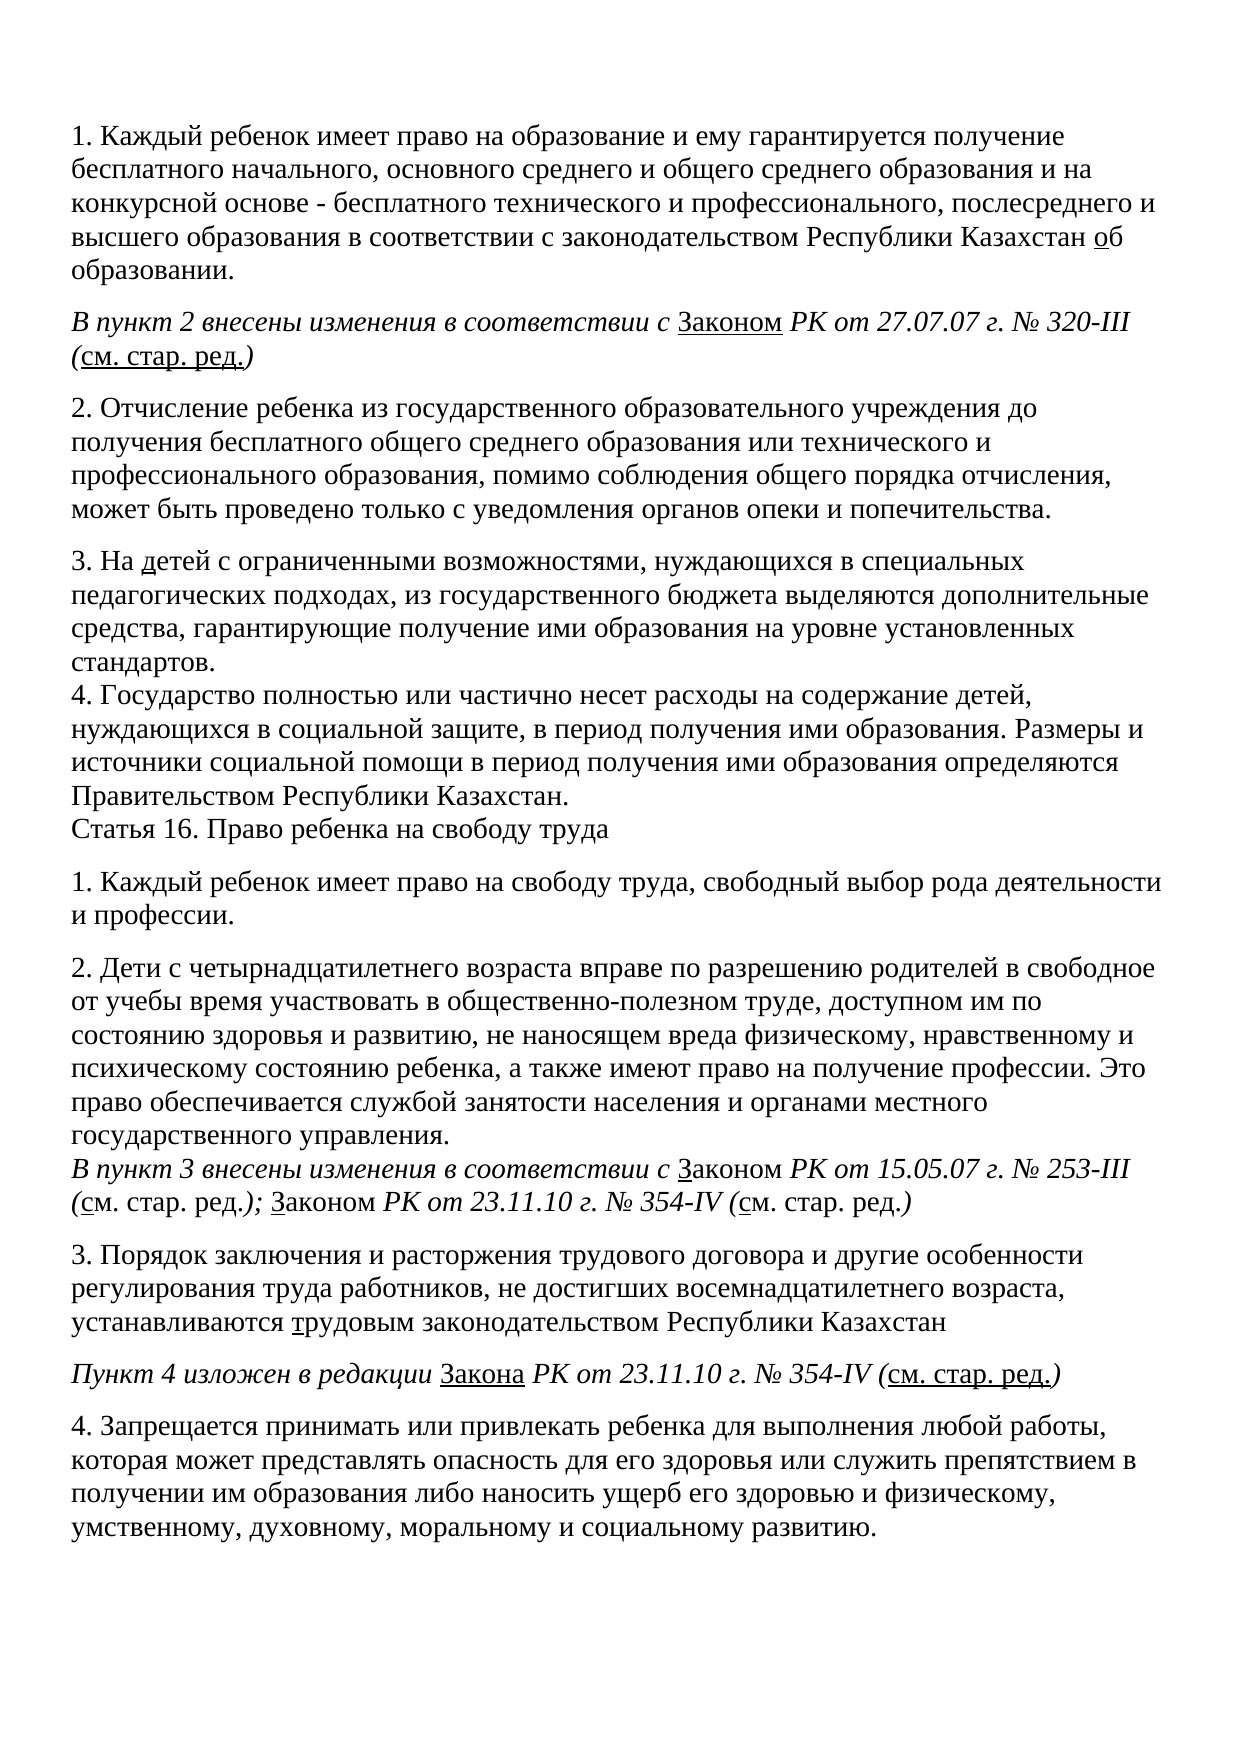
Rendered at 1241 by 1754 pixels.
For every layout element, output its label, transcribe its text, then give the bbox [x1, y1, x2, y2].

text Пункт 4 изложен в редакции Закона РК от 23.11.10 г. № 354-IV (см. стар. ред.) [71, 1356, 1163, 1390]
text 4. Запрещается принимать или привлекать ребенка для выполнения любой работы, которая может представлять опасность для его здоровья или служить препятствием в получении им образования либо наносить ущерб его здоровью и физическому, умственному, духовному, моральному и социальному развитию. [71, 1408, 1163, 1543]
text 2. Отчисление ребенка из государственного образовательного учреждения до получения бесплатного общего среднего образования или технического и профессионального образования, помимо соблюдения общего порядка отчисления, может быть проведено только с уведомления органов опеки и попечительства. [71, 390, 1163, 524]
text 3. На детей с ограниченными возможностями, нуждающихся в специальных педагогических подходах, из государственного бюджета выделяются дополнительные средства, гарантирующие получение ими образования на уровне установленных стандартов. [71, 543, 1163, 677]
text 4. Государство полностью или частично несет расходы на содержание детей, нуждающихся в социальной защите, в период получения ими образования. Размеры и источники социальной помощи в период получения ими образования определяются Правительством Республики Казахстан. [71, 677, 1163, 812]
text 1. Каждый ребенок имеет право на свободу труда, свободный выбор рода деятельности и профессии. [71, 864, 1163, 931]
text Статья 16. Право ребенка на свободу труда [71, 812, 1163, 845]
text В пункт 3 внесены изменения в соответствии с Законом РК от 15.05.07 г. № 253-III (см. стар. ред.); Законом РК от 23.11.10 г. № 354-IV (см. стар. ред.) [71, 1151, 1163, 1218]
text 2. Дети с четырнадцатилетнего возраста вправе по разрешению родителей в свободное от учебы время участвовать в общественно-полезном труде, доступном им по состоянию здоровья и развитию, не наносящем вреда физическому, нравственному и психическому состоянию ребенка, а также имеют право на получение профессии. Это право обеспечивается службой занятости населения и органами местного государственного управления. [71, 950, 1163, 1151]
text В пункт 2 внесены изменения в соответствии с Законом РК от 27.07.07 г. № 320-III (см. стар. ред.) [71, 304, 1163, 372]
text 3. Порядок заключения и расторжения трудового договора и другие особенности регулирования труда работников, не достигших восемнадцатилетнего возраста, устанавливаются трудовым законодательством Республики Казахстан [71, 1237, 1163, 1337]
text 1. Каждый ребенок имеет право на образование и ему гарантируется получение бесплатного начального, основного среднего и общего среднего образования и на конкурсной основе - бесплатного технического и профессионального, послесреднего и высшего образования в соответствии с законодательством Республики Казахстан об образовании. [71, 118, 1163, 286]
